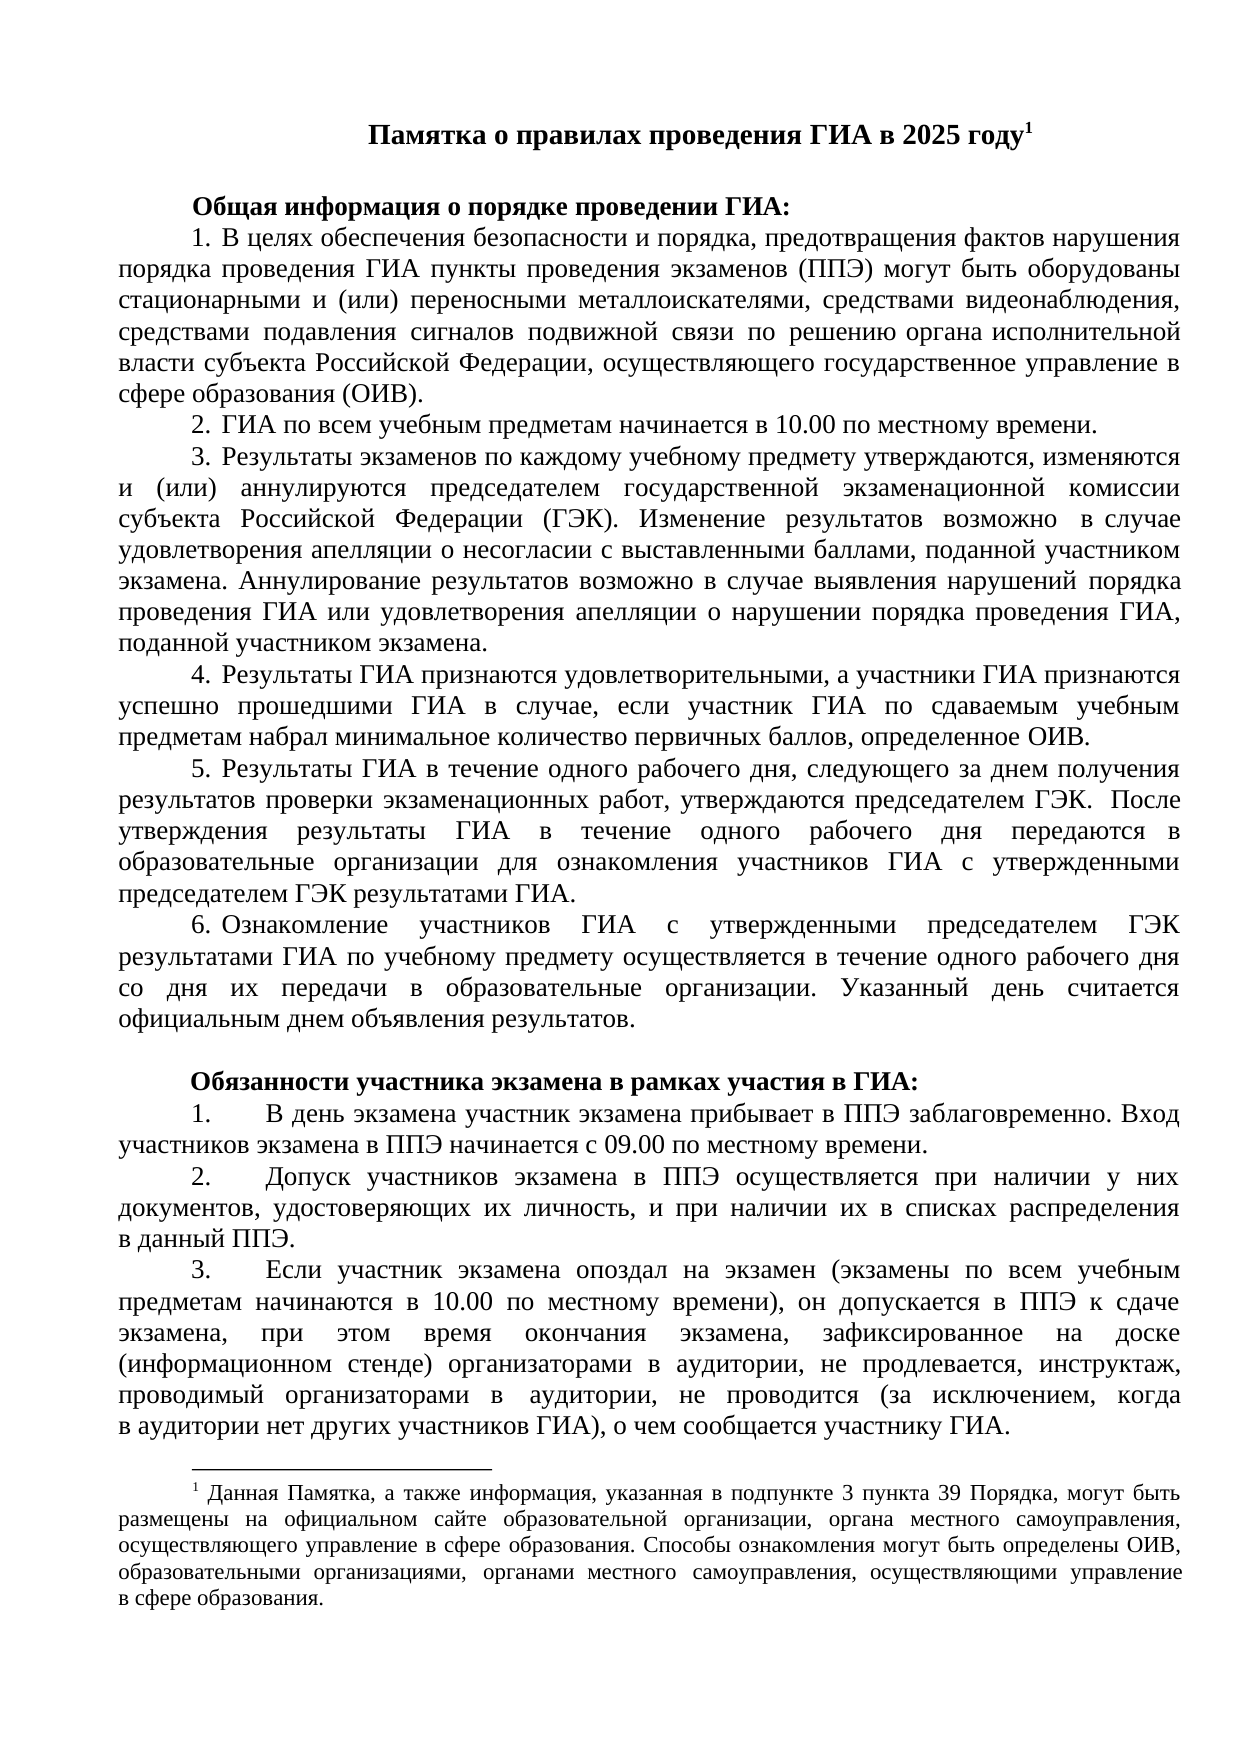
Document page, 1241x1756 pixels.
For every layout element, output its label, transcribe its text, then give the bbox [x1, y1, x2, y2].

subtitle Обязанности участника экзамена в рамках участия в ГИА: [190, 1065, 1196, 1096]
text 1 Данная Памятка, а также информация, указанная в подпункте 3 пункта 39 Порядка, могут быть размещены на официальном сайте образовательной организации, органа местного самоуправления, осуществляющего управление в сфере образования. Способы ознакомления могут быть определены ОИВ, образовательными организациями, органами местного самоуправления, осуществляющими управление в сфере образования. [118, 1479, 1183, 1611]
list Ознакомление участников ГИА с утвержденными председателем ГЭК результатами ГИА по учебному предмету осуществляется в течение одного рабочего дня со дня их передачи в образовательные организации. Указанный день считается официальным днем объявления результатов. [118, 908, 1181, 1033]
list Результаты ГИА в течение одного рабочего дня, следующего за днем получения результатов проверки экзаменационных работ, утверждаются председателем ГЭК. После утверждения результаты ГИА в течение одного рабочего дня передаются в образовательные организации для ознакомления участников ГИА с утвержденными председателем ГЭК результатами ГИА. [118, 752, 1181, 908]
list Результаты ГИА признаются удовлетворительными, а участники ГИА признаются успешно прошедшими ГИА в случае, если участник ГИА по сдаваемым учебным предметам набрал минимальное количество первичных баллов, определенное ОИВ. [118, 658, 1181, 752]
subtitle Общая информация о порядке проведении ГИА: [192, 190, 1196, 221]
list Допуск участников экзамена в ППЭ осуществляется при наличии у них документов, удостоверяющих их личность, и при наличии их в списках распределения в данный ППЭ. [118, 1160, 1180, 1253]
list В целях обеспечения безопасности и порядка, предотвращения фактов нарушения порядка проведения ГИА пункты проведения экзаменов (ППЭ) могут быть оборудованы стационарными и (или) переносными металлоискателями, средствами видеонаблюдения, средствами подавления сигналов подвижной связи по решению органа исполнительной власти субъекта Российской Федерации, осуществляющего государственное управление в сфере образования (ОИВ). [118, 221, 1182, 408]
title Памятка о правилах проведения ГИА в 2025 году1 [205, 117, 1196, 151]
list ГИА по всем учебным предметам начинается в 10.00 по местному времени. [118, 409, 1196, 440]
list В день экзамена участник экзамена прибывает в ППЭ заблаговременно. Вход участников экзамена в ППЭ начинается с 09.00 по местному времени. [118, 1097, 1181, 1159]
list Если участник экзамена опоздал на экзамен (экзамены по всем учебным предметам начинаются в 10.00 по местному времени), он допускается в ППЭ к сдаче экзамена, при этом время окончания экзамена, зафиксированное на доске (информационном стенде) организаторами в аудитории, не продлевается, инструктаж, проводимый организаторами в аудитории, не проводится (за исключением, когда в аудитории нет других участников ГИА), о чем сообщается участнику ГИА. [118, 1253, 1181, 1440]
list Результаты экзаменов по каждому учебному предмету утверждаются, изменяются и (или) аннулируются председателем государственной экзаменационной комиссии субъекта Российской Федерации (ГЭК). Изменение результатов возможно в случае удовлетворения апелляции о несогласии с выставленными баллами, поданной участником экзамена. Аннулирование результатов возможно в случае выявления нарушений порядка проведения ГИА или удовлетворения апелляции о нарушении порядка проведения ГИА, поданной участником экзамена. [118, 440, 1181, 658]
